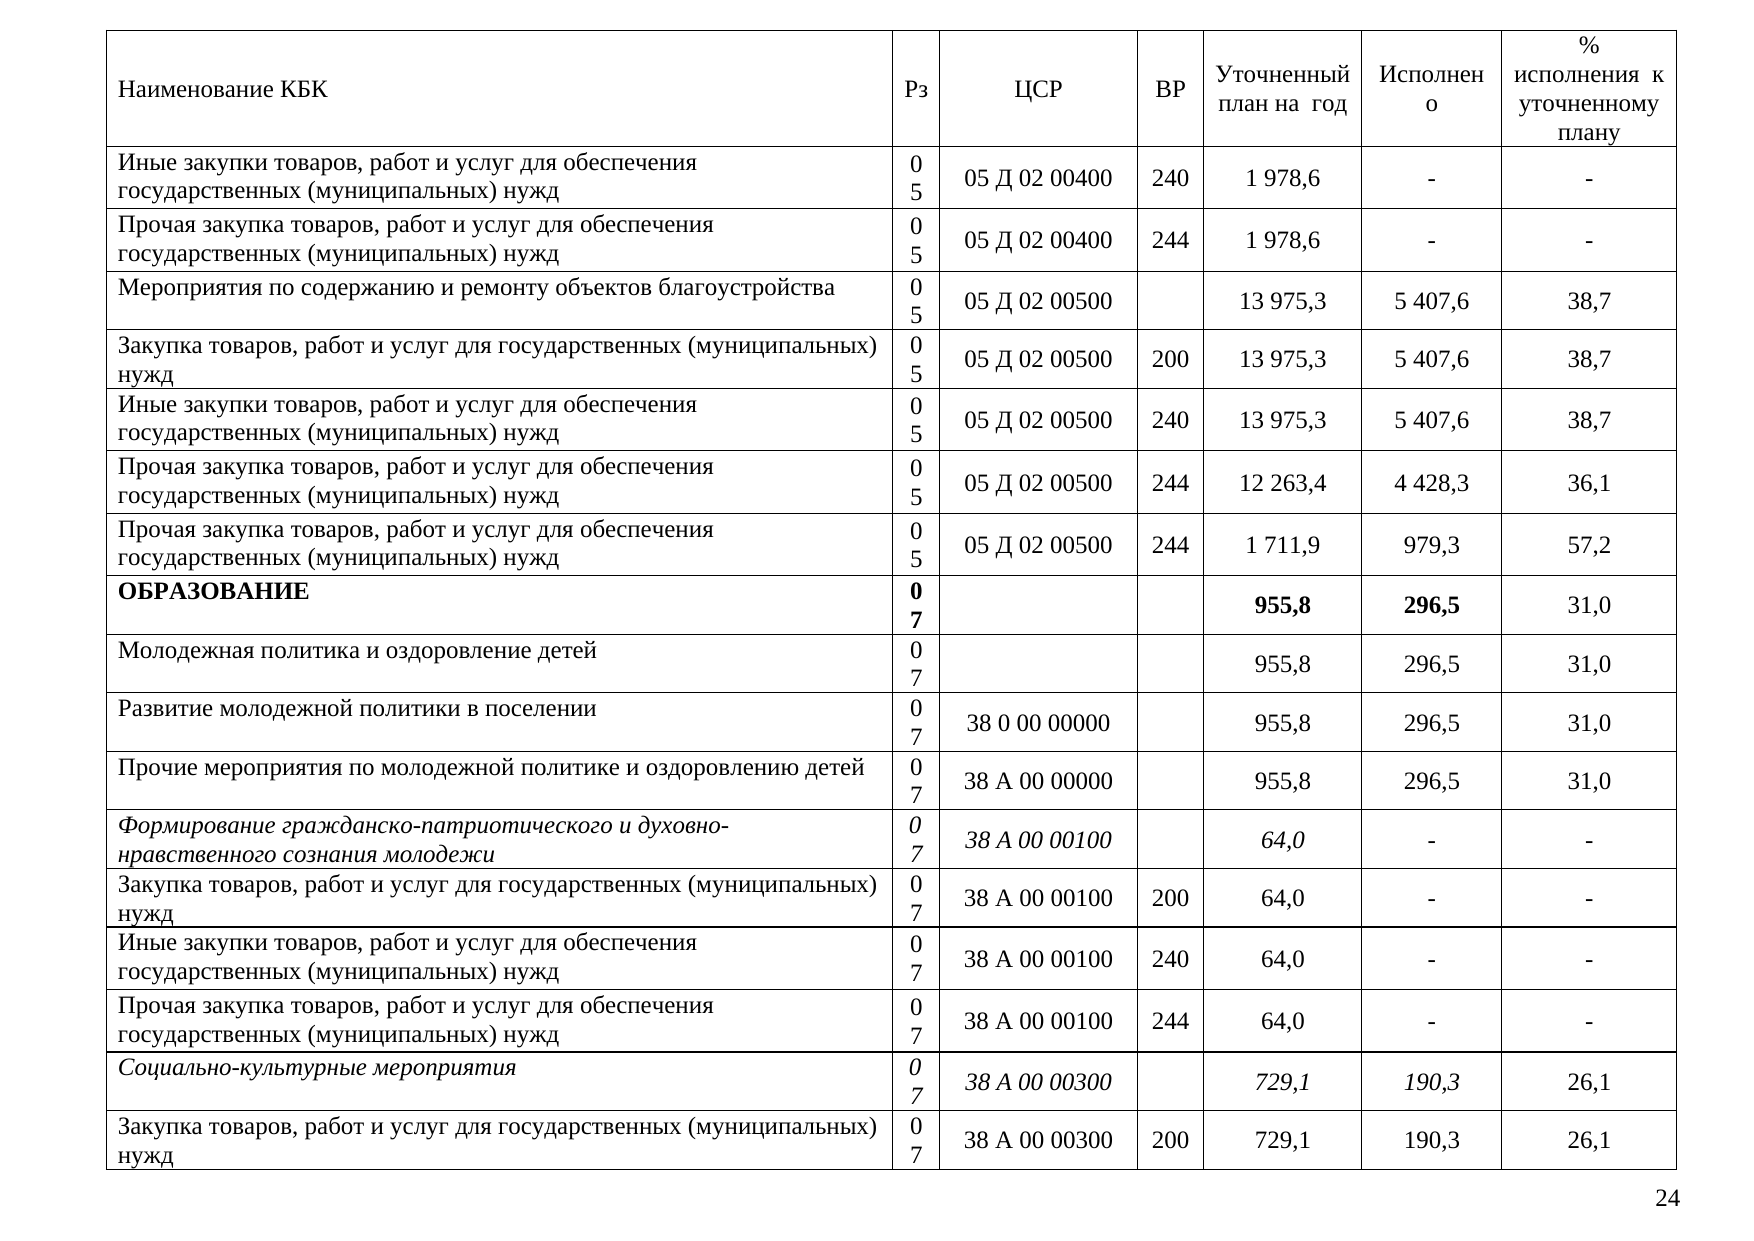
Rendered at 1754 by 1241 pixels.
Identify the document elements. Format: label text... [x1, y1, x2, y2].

table_cell 07 [893, 693, 939, 751]
table_cell 955,8 [1204, 635, 1361, 692]
table_cell 05 Д 02 00400 [940, 209, 1137, 271]
table_cell 13 975,3 [1204, 389, 1361, 450]
table_cell 38 А 00 00300 [940, 1053, 1137, 1110]
table_cell 13 975,3 [1204, 272, 1361, 329]
table_cell 05 Д 02 00500 [940, 451, 1137, 513]
table_cell 05 [893, 451, 939, 513]
table_header % исполнения к уточненному плану [1502, 31, 1676, 146]
table_cell 07 [893, 869, 939, 926]
table_cell 200 [1138, 1111, 1203, 1168]
table_cell [940, 576, 1137, 634]
table_cell [1138, 810, 1203, 868]
table_cell Прочая закупка товаров, работ и услуг для обеспечения государственных (муниципальных) нужд [107, 451, 892, 513]
table_cell [1138, 272, 1203, 329]
table_cell - [1502, 990, 1676, 1051]
table_cell 979,3 [1362, 514, 1501, 575]
table_cell - [1362, 810, 1501, 868]
table_cell 07 [893, 576, 939, 634]
table_cell 36,1 [1502, 451, 1676, 513]
table_cell 31,0 [1502, 752, 1676, 809]
table_cell 05 [893, 209, 939, 271]
table_cell 31,0 [1502, 635, 1676, 692]
table_cell Иные закупки товаров, работ и услуг для обеспечения государственных (муниципальных) нужд [107, 928, 892, 989]
table_cell - [1502, 147, 1676, 208]
table_cell 07 [893, 990, 939, 1051]
table_cell 5 407,6 [1362, 389, 1501, 450]
table_cell - [1362, 147, 1501, 208]
table_cell Развитие молодежной политики в поселении [107, 693, 892, 751]
table_cell 07 [893, 810, 939, 868]
table_cell 38,7 [1502, 272, 1676, 329]
table_cell [1138, 576, 1203, 634]
table_cell Формирование гражданско-патриотического и духовно-нравственного сознания молодежи [107, 810, 892, 868]
table_cell 57,2 [1502, 514, 1676, 575]
table_cell - [1362, 928, 1501, 989]
table_cell 190,3 [1362, 1111, 1501, 1168]
table_cell 955,8 [1204, 752, 1361, 809]
table_cell 190,3 [1362, 1053, 1501, 1110]
table_cell 200 [1138, 869, 1203, 926]
table_cell 4 428,3 [1362, 451, 1501, 513]
table_cell 13 975,3 [1204, 330, 1361, 388]
table_cell 38 А 00 00100 [940, 990, 1137, 1051]
table_cell 296,5 [1362, 693, 1501, 751]
table_cell 5 407,6 [1362, 272, 1501, 329]
table_cell Иные закупки товаров, работ и услуг для обеспечения государственных (муниципальных) нужд [107, 389, 892, 450]
table_cell [1138, 752, 1203, 809]
table_cell Прочая закупка товаров, работ и услуг для обеспечения государственных (муниципальных) нужд [107, 209, 892, 271]
table_cell 31,0 [1502, 693, 1676, 751]
table_header ЦСР [940, 31, 1137, 146]
table_cell - [1362, 990, 1501, 1051]
table_cell Мероприятия по содержанию и ремонту объектов благоустройства [107, 272, 892, 329]
table_cell 07 [893, 1053, 939, 1110]
table_cell - [1362, 209, 1501, 271]
table_cell 07 [893, 928, 939, 989]
table_cell 38 А 00 00100 [940, 869, 1137, 926]
table_cell 1 978,6 [1204, 209, 1361, 271]
table_cell 244 [1138, 209, 1203, 271]
table_cell 296,5 [1362, 576, 1501, 634]
table_cell 05 [893, 389, 939, 450]
table_cell 38,7 [1502, 330, 1676, 388]
table_cell Прочая закупка товаров, работ и услуг для обеспечения государственных (муниципальных) нужд [107, 514, 892, 575]
table_cell 64,0 [1204, 928, 1361, 989]
table_cell 26,1 [1502, 1053, 1676, 1110]
table_cell [1138, 635, 1203, 692]
table_cell 296,5 [1362, 752, 1501, 809]
table_cell 05 Д 02 00500 [940, 272, 1137, 329]
table_cell 200 [1138, 330, 1203, 388]
table_cell 244 [1138, 514, 1203, 575]
table_cell - [1502, 810, 1676, 868]
table_cell 05 Д 02 00400 [940, 147, 1137, 208]
table_cell 1 978,6 [1204, 147, 1361, 208]
table_cell Закупка товаров, работ и услуг для государственных (муниципальных) нужд [107, 1111, 892, 1168]
table_cell 07 [893, 752, 939, 809]
table_cell [940, 635, 1137, 692]
table_cell - [1502, 928, 1676, 989]
table_cell Молодежная политика и оздоровление детей [107, 635, 892, 692]
table_cell Иные закупки товаров, работ и услуг для обеспечения государственных (муниципальных) нужд [107, 147, 892, 208]
table_cell [1138, 693, 1203, 751]
table_cell 244 [1138, 451, 1203, 513]
table_cell 64,0 [1204, 869, 1361, 926]
table_cell 05 [893, 147, 939, 208]
table_cell 07 [893, 1111, 939, 1168]
table_cell 05 Д 02 00500 [940, 514, 1137, 575]
table_cell Закупка товаров, работ и услуг для государственных (муниципальных) нужд [107, 869, 892, 926]
table_cell 05 [893, 514, 939, 575]
table_cell 729,1 [1204, 1053, 1361, 1110]
table_cell [1138, 1053, 1203, 1110]
table_cell 64,0 [1204, 990, 1361, 1051]
table_header Уточненный план на год [1204, 31, 1361, 146]
table_cell 38 А 00 00300 [940, 1111, 1137, 1168]
table_cell 38 А 00 00100 [940, 928, 1137, 989]
table_cell - [1502, 209, 1676, 271]
table_cell 240 [1138, 928, 1203, 989]
table_cell 296,5 [1362, 635, 1501, 692]
table_cell 1 711,9 [1204, 514, 1361, 575]
table_cell 05 [893, 330, 939, 388]
table_header Исполнено [1362, 31, 1501, 146]
table_cell 26,1 [1502, 1111, 1676, 1168]
table_cell ОБРАЗОВАНИЕ [107, 576, 892, 634]
table_cell 240 [1138, 389, 1203, 450]
table_cell 31,0 [1502, 576, 1676, 634]
table_cell 5 407,6 [1362, 330, 1501, 388]
table_cell 05 [893, 272, 939, 329]
table_cell 38 0 00 00000 [940, 693, 1137, 751]
table_cell 240 [1138, 147, 1203, 208]
table_cell 38 А 00 00000 [940, 752, 1137, 809]
table_cell 955,8 [1204, 693, 1361, 751]
table_cell 38 А 00 00100 [940, 810, 1137, 868]
table_cell Прочая закупка товаров, работ и услуг для обеспечения государственных (муниципальных) нужд [107, 990, 892, 1051]
table_header ВР [1138, 31, 1203, 146]
table_cell - [1362, 869, 1501, 926]
table_cell Прочие мероприятия по молодежной политике и оздоровлению детей [107, 752, 892, 809]
table_cell Закупка товаров, работ и услуг для государственных (муниципальных) нужд [107, 330, 892, 388]
table_cell 07 [893, 635, 939, 692]
table_cell 12 263,4 [1204, 451, 1361, 513]
table_cell 64,0 [1204, 810, 1361, 868]
table_cell 38,7 [1502, 389, 1676, 450]
table_cell 05 Д 02 00500 [940, 330, 1137, 388]
table_cell 05 Д 02 00500 [940, 389, 1137, 450]
table_cell 244 [1138, 990, 1203, 1051]
table_cell - [1502, 869, 1676, 926]
table_cell 955,8 [1204, 576, 1361, 634]
table_header Рз [893, 31, 939, 146]
table_header Наименование КБК [107, 31, 892, 146]
table_cell 729,1 [1204, 1111, 1361, 1168]
table_cell Социально-культурные мероприятия [107, 1053, 892, 1110]
